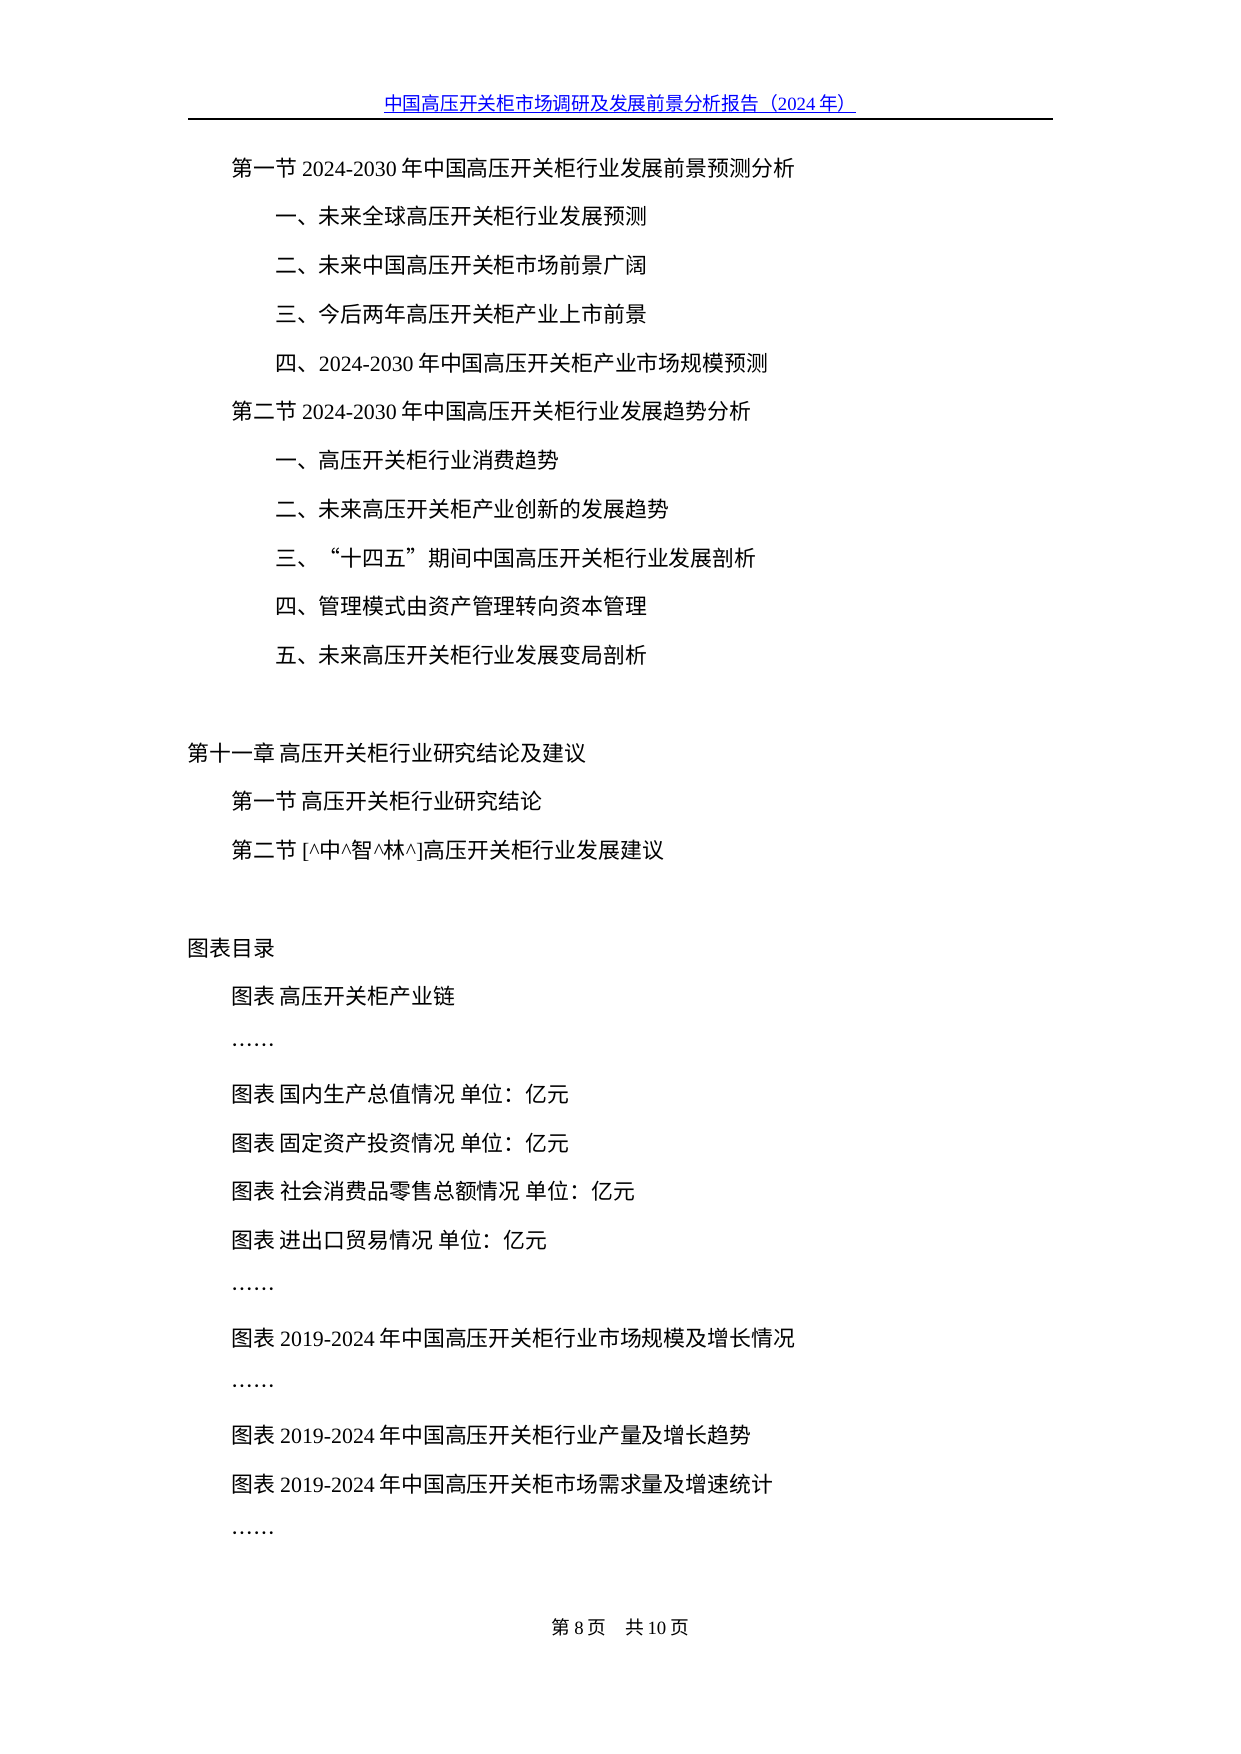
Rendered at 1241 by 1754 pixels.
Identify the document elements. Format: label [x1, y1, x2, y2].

text [187, 150, 1053, 1548]
